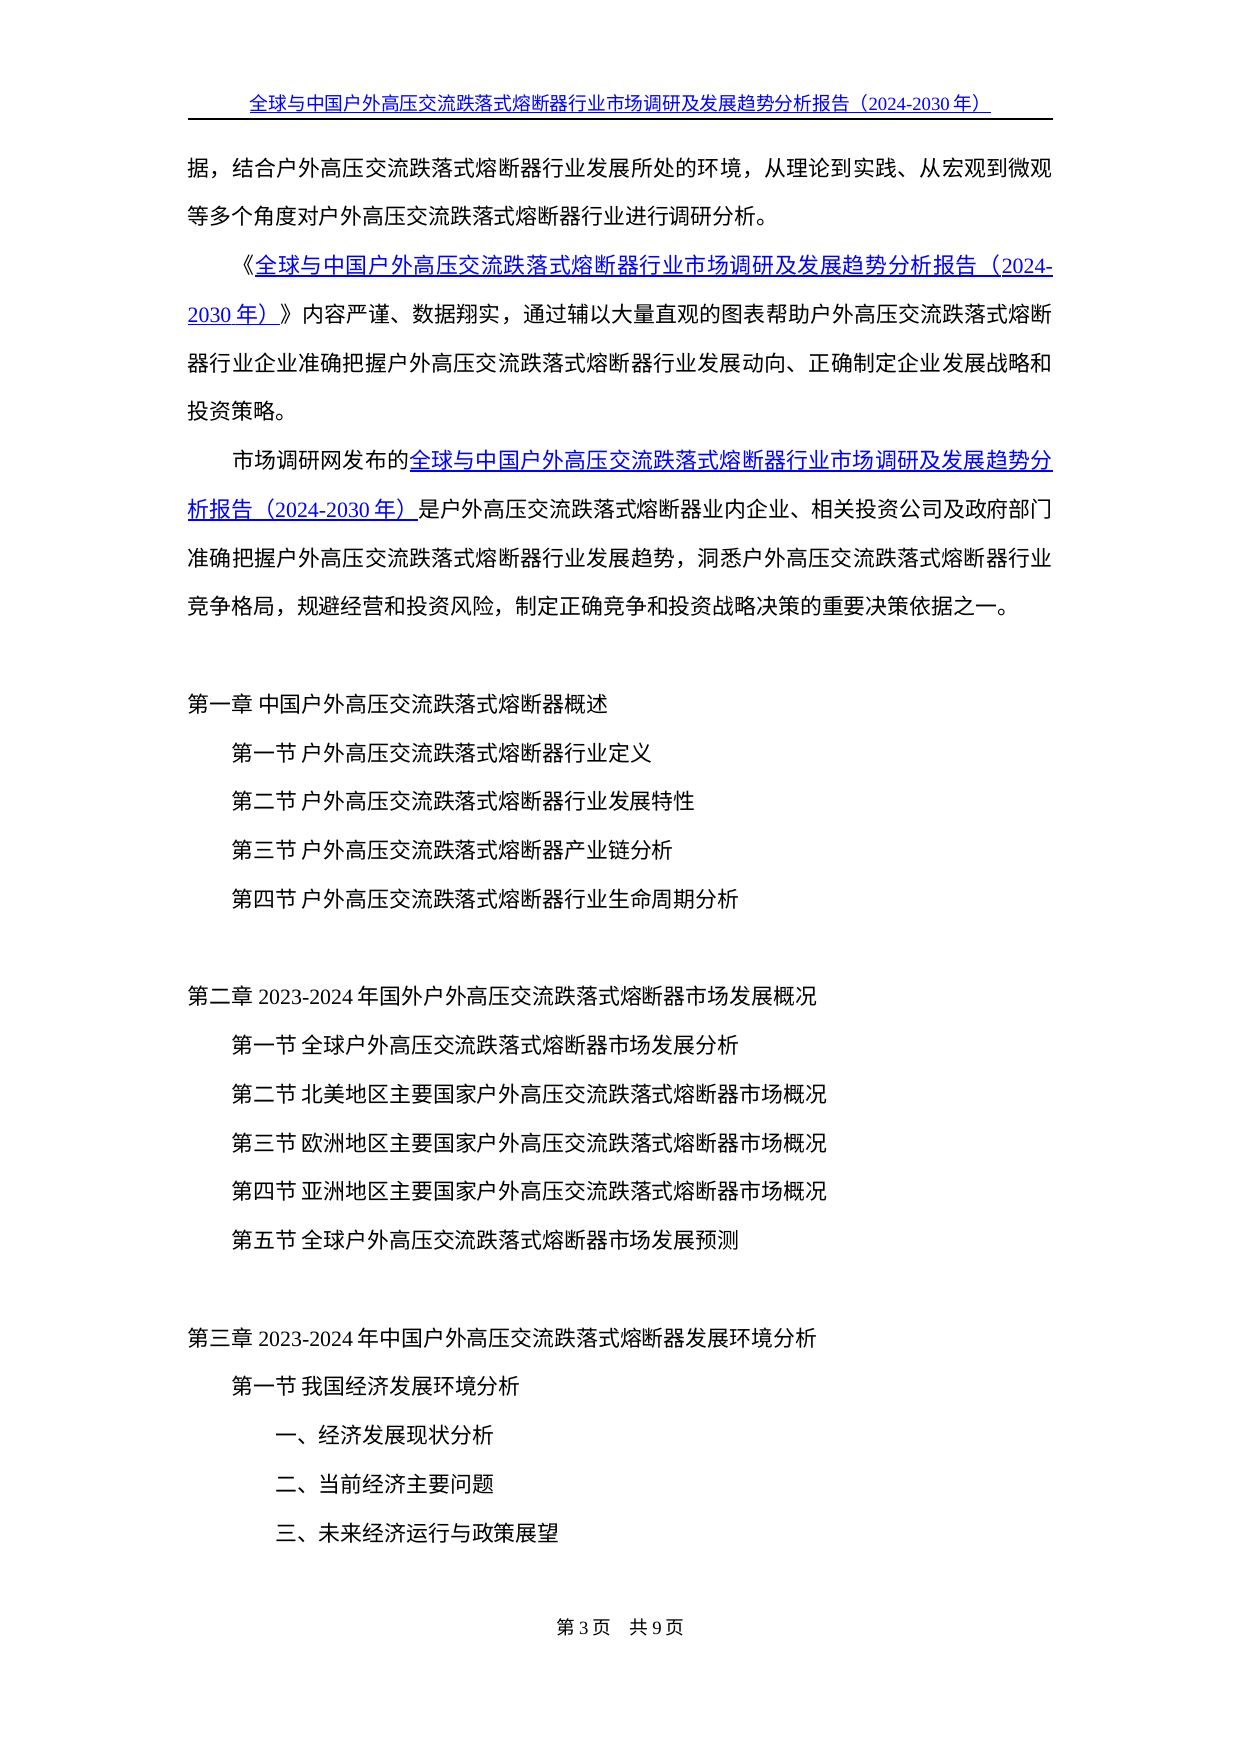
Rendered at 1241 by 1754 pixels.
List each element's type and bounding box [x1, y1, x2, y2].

text [187, 150, 1053, 1548]
